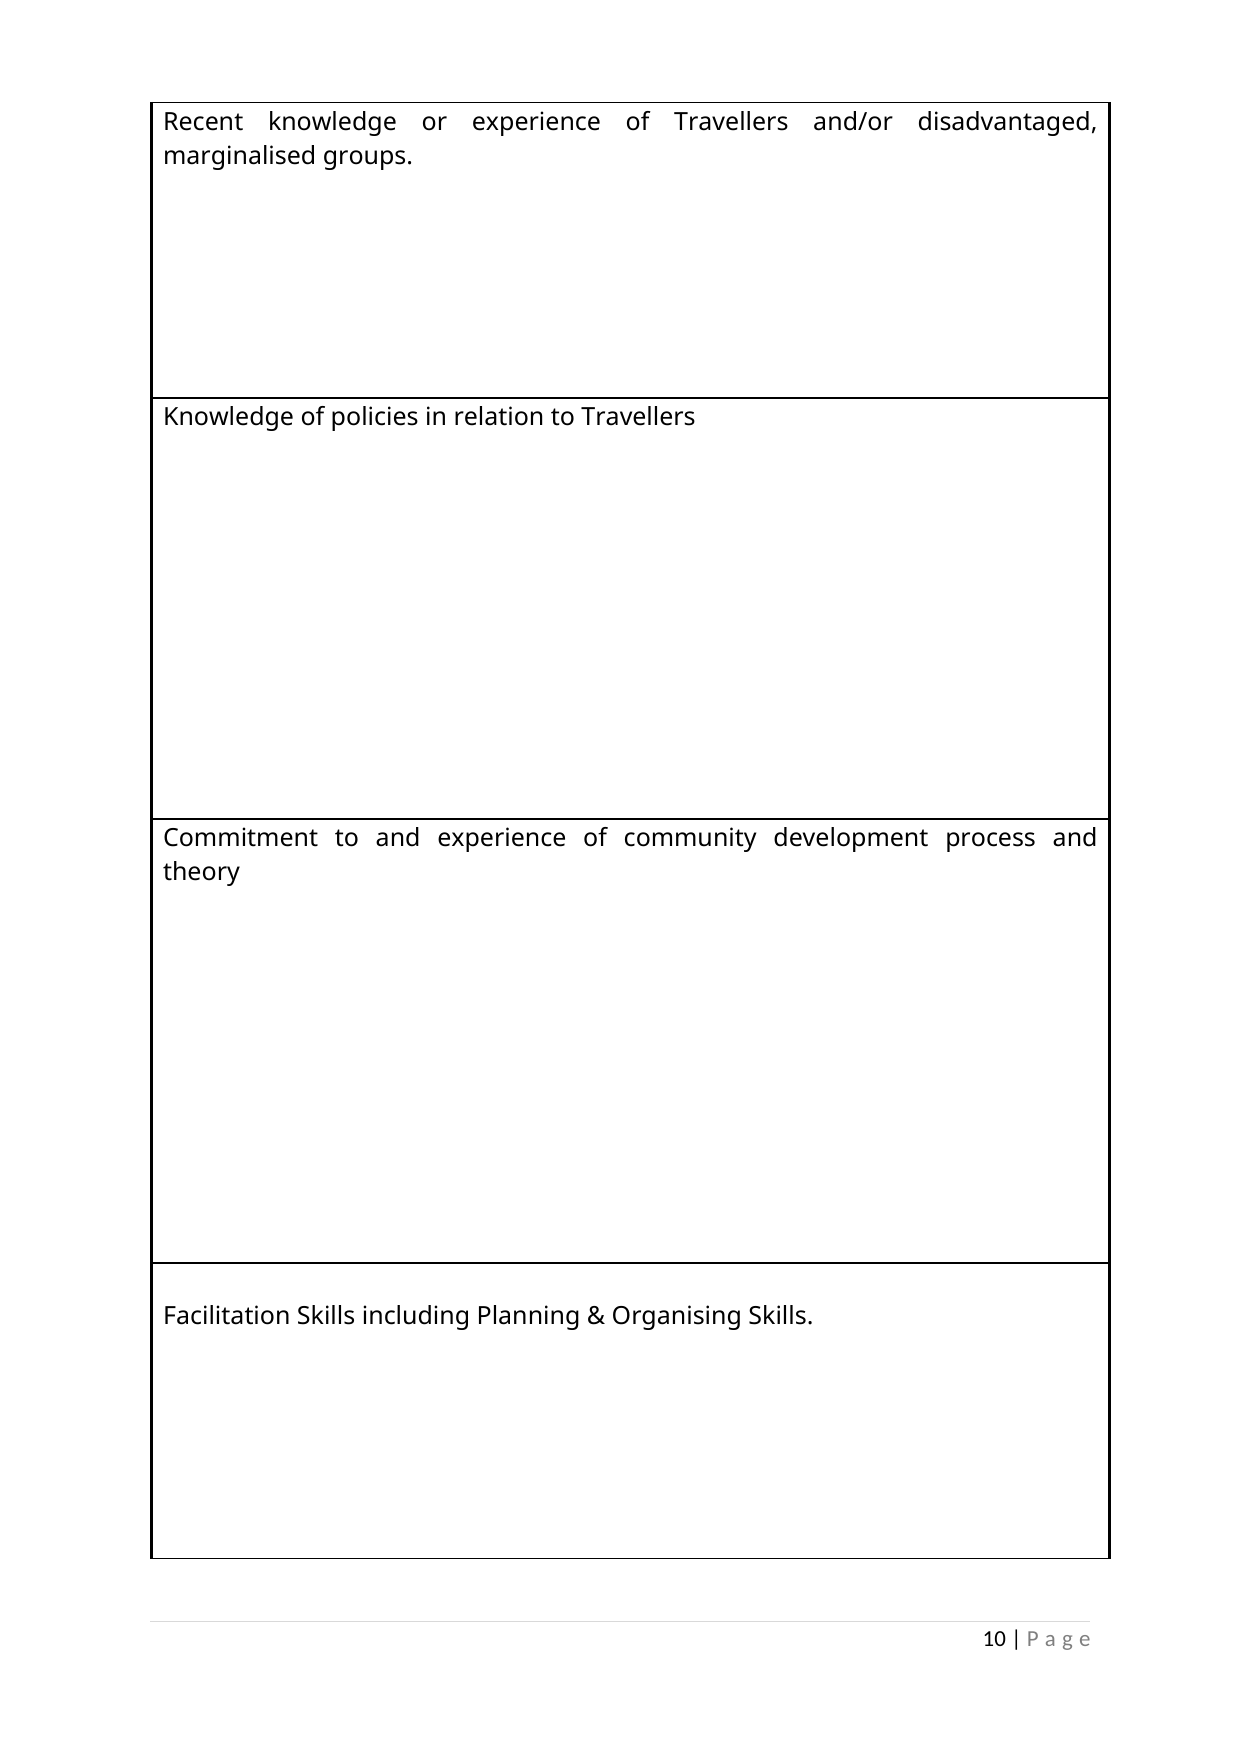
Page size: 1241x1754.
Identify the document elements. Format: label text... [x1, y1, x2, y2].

table_cell Facilitation Skills including Planning & Organising Skills. [153, 1264, 1108, 1558]
table_cell Commitment to and experience of community development process and theory [153, 820, 1108, 1262]
table_cell Knowledge of policies in relation to Travellers [153, 399, 1108, 818]
table_cell Recent knowledge or experience of Travellers and/or disadvantaged, marginalised groups. [153, 103, 1108, 397]
